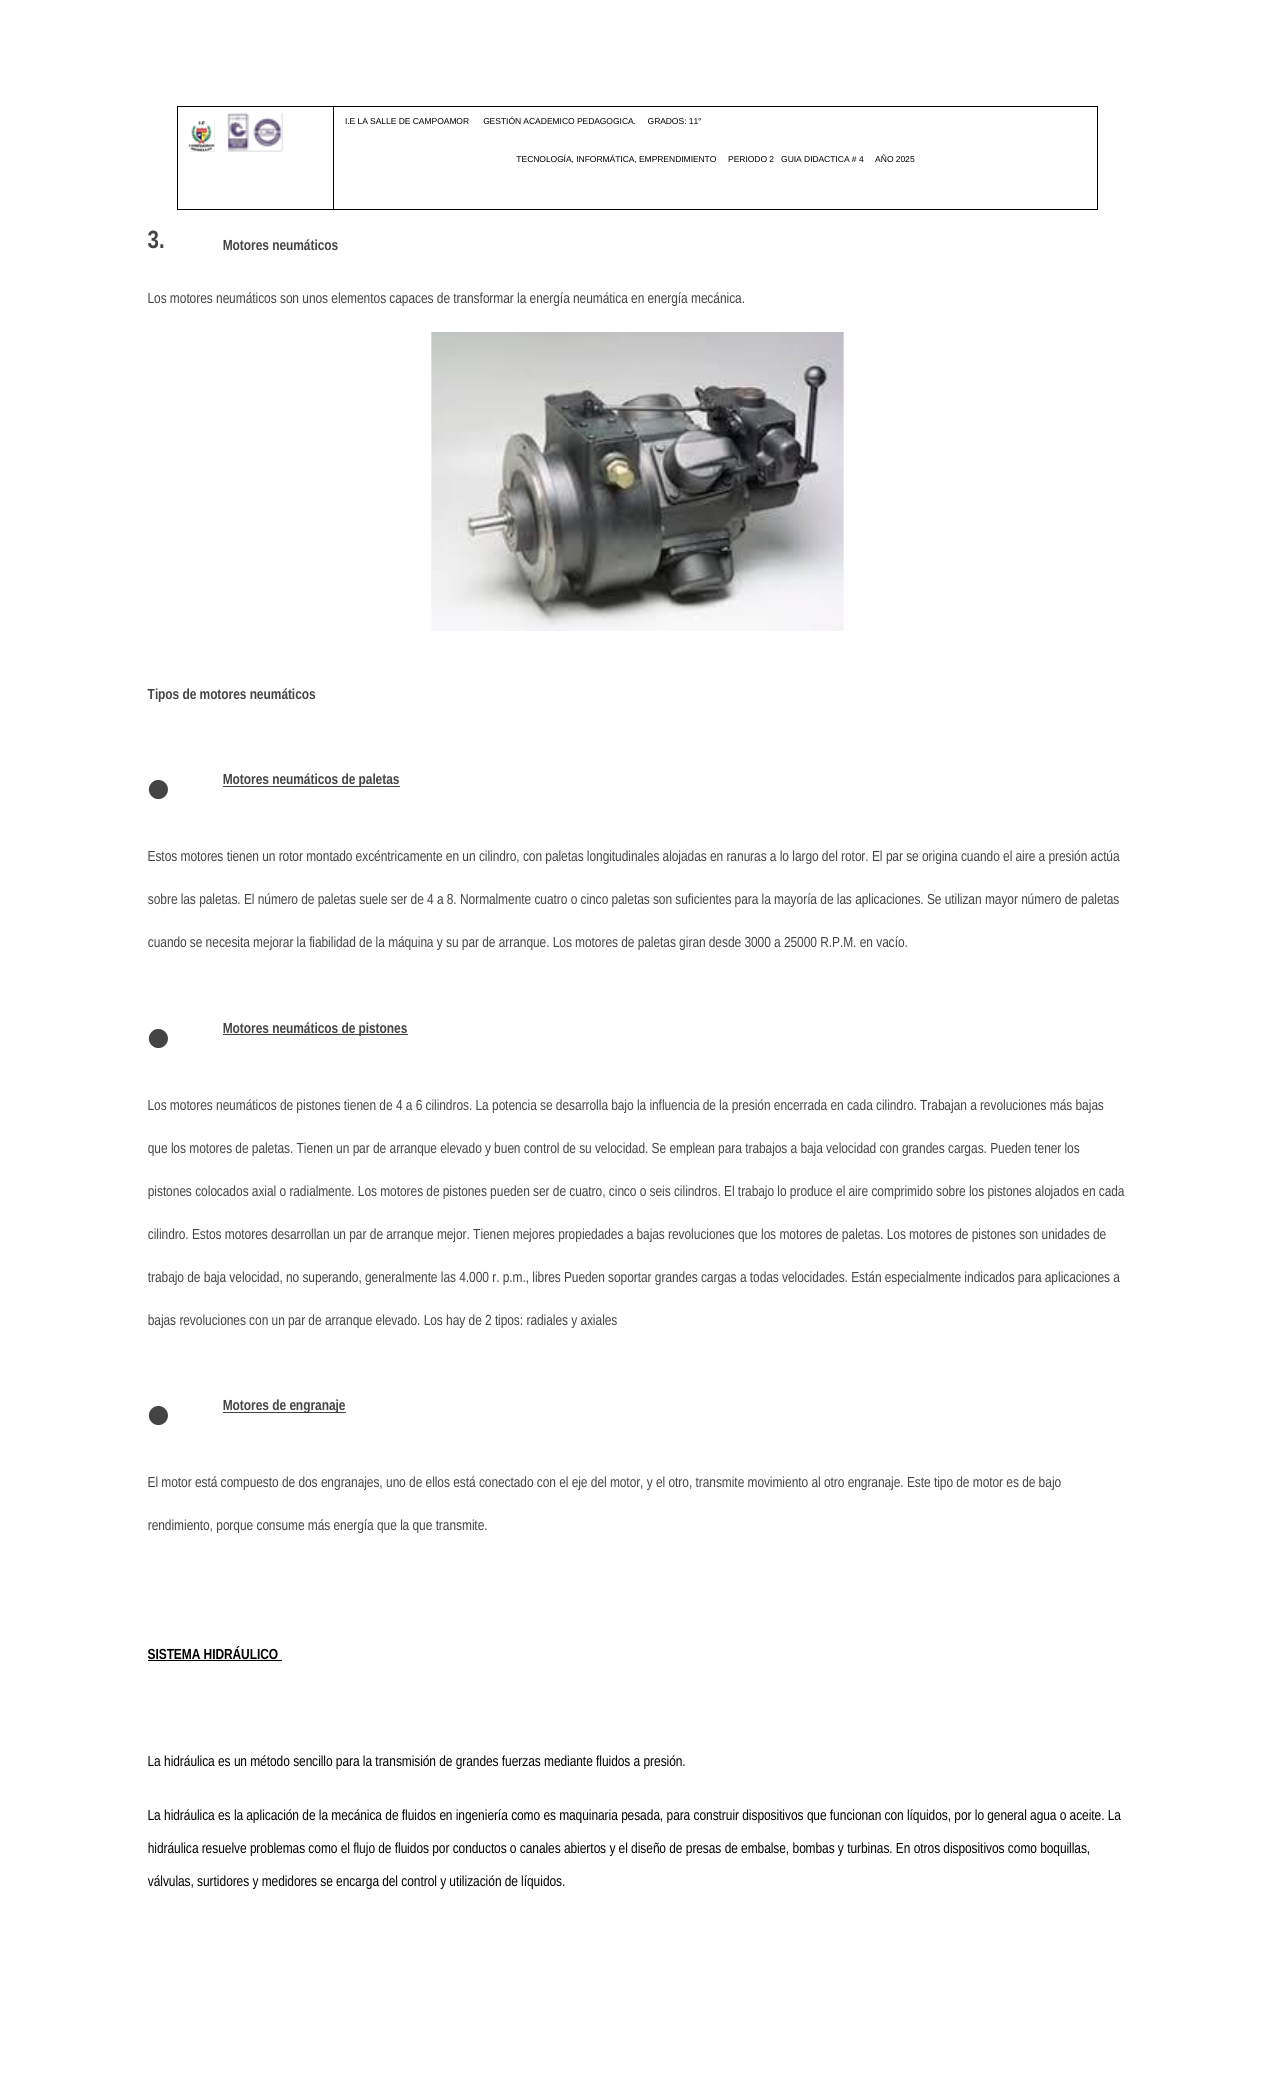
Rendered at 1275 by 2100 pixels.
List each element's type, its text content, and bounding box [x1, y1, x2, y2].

picture [227, 113, 284, 153]
text Los motores neumáticos son unos elementos capaces de transformar la energía neumática en energía mecánica. [147, 278, 1127, 307]
text Los motores neumáticos de pistones tienen de 4 a 6 cilindros. La potencia se desarrolla bajo la influencia de la presión encerrada en cada cilindro. Trabajan a revoluciones más bajas que los motores de paletas. Tienen un par de arranque elevado y buen control de su velocidad. Se emplean para trabajos a baja velocidad con grandes cargas. Pueden tener los pistones colocados axial o radialmente. Los motores de pistones pueden ser de cuatro, cinco o seis cilindros. El trabajo lo produce el aire comprimido sobre los pistones alojados en cada cilindro. Estos motores desarrollan un par de arranque mejor. Tienen mejores propiedades a bajas revoluciones que los motores de paletas. Los motores de pistones son unidades de trabajo de baja velocidad, no superando, generalmente las 4.000 r. p.m., libres Pueden soportar grandes cargas a todas velocidades. Están especialmente indicados para aplicaciones a bajas revoluciones con un par de arranque elevado. Los hay de 2 tipos: radiales y axiales [147, 1085, 1127, 1328]
list Motores neumáticos de paletas [147, 759, 1127, 811]
text La hidráulica es la aplicación de la mecánica de fluidos en ingeniería como es maquinaria pesada, para construir dispositivos que funcionan con líquidos, por lo general agua o aceite. La hidráulica resuelve problemas como el flujo de fluidos por conductos o canales abiertos y el diseño de presas de embalse, bombas y turbinas. En otros dispositivos como boquillas, válvulas, surtidores y medidores se encarga del control y utilización de líquidos. [147, 1795, 1127, 1889]
text SISTEMA HIDRÁULICO [147, 1634, 1127, 1662]
text Estos motores tienen un rotor montado excéntricamente en un cilindro, con paletas longitudinales alojadas en ranuras a lo largo del rotor. El par se origina cuando el aire a presión actúa sobre las paletas. El número de paletas suele ser de 4 a 8. Normalmente cuatro o cinco paletas son suficientes para la mayoría de las aplicaciones. Se utilizan mayor número de paletas cuando se necesita mejorar la fiabilidad de la máquina y su par de arranque. Los motores de paletas giran desde 3000 a 25000 R.P.M. en vacío. [147, 836, 1127, 951]
list Motores neumáticos de pistones [147, 1008, 1127, 1059]
text Tipos de motores neumáticos [147, 674, 1127, 702]
list Motores de engranaje [147, 1385, 1127, 1437]
text La hidráulica es un método sencillo para la transmisión de grandes fuerzas mediante fluidos a presión. [147, 1741, 1127, 1770]
list Motores neumáticos [147, 225, 1127, 253]
picture [188, 120, 216, 153]
text El motor está compuesto de dos engranajes, uno de ellos está conectado con el eje del motor, y el otro, transmite movimiento al otro engranaje. Este tipo de motor es de bajo rendimiento, porque consume más energía que la que transmite. [147, 1462, 1127, 1534]
picture [431, 332, 844, 631]
